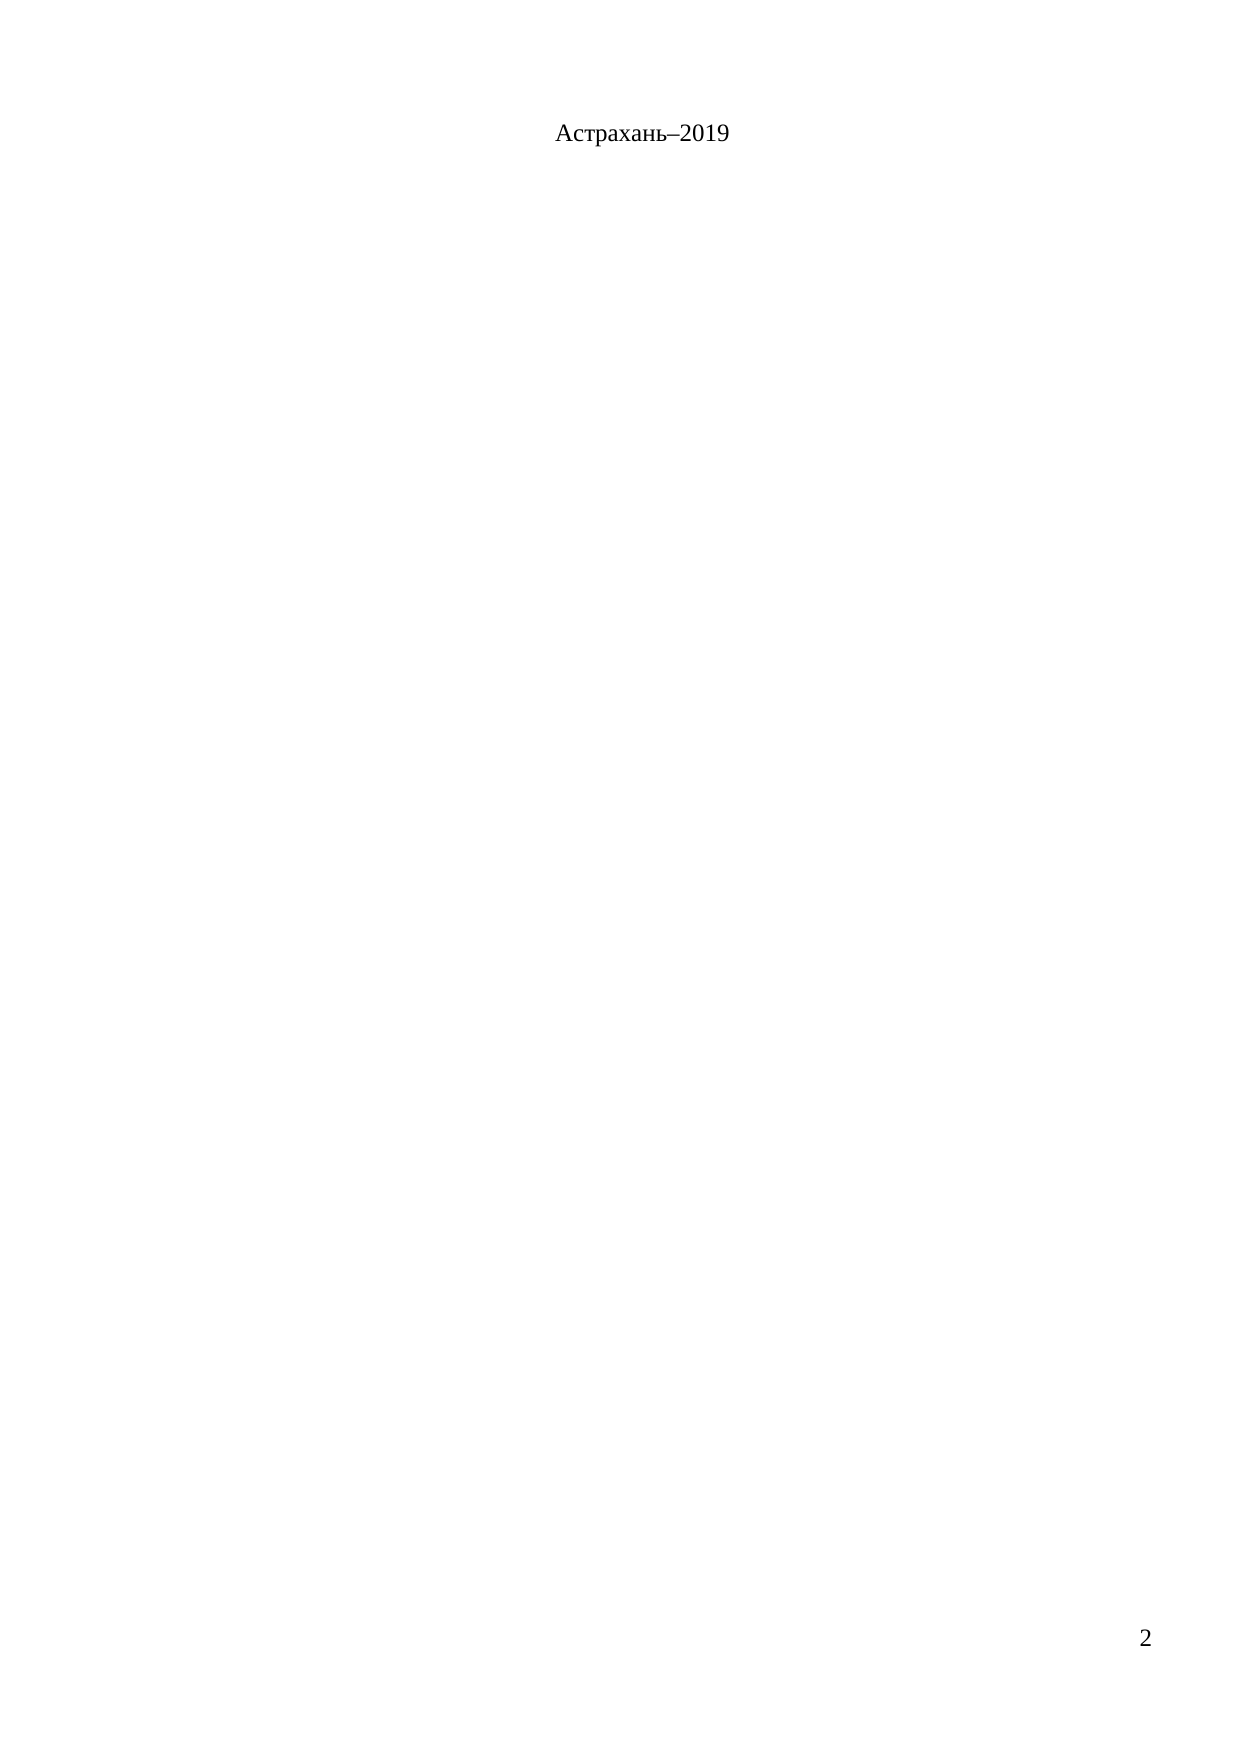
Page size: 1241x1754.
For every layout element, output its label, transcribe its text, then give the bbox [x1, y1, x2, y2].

text Астрахань–20191. ЦЕЛИ И ЗАДАЧИ ОСВОЕНИЯ ДИСЦИПЛИНЫ [133, 118, 1152, 147]
